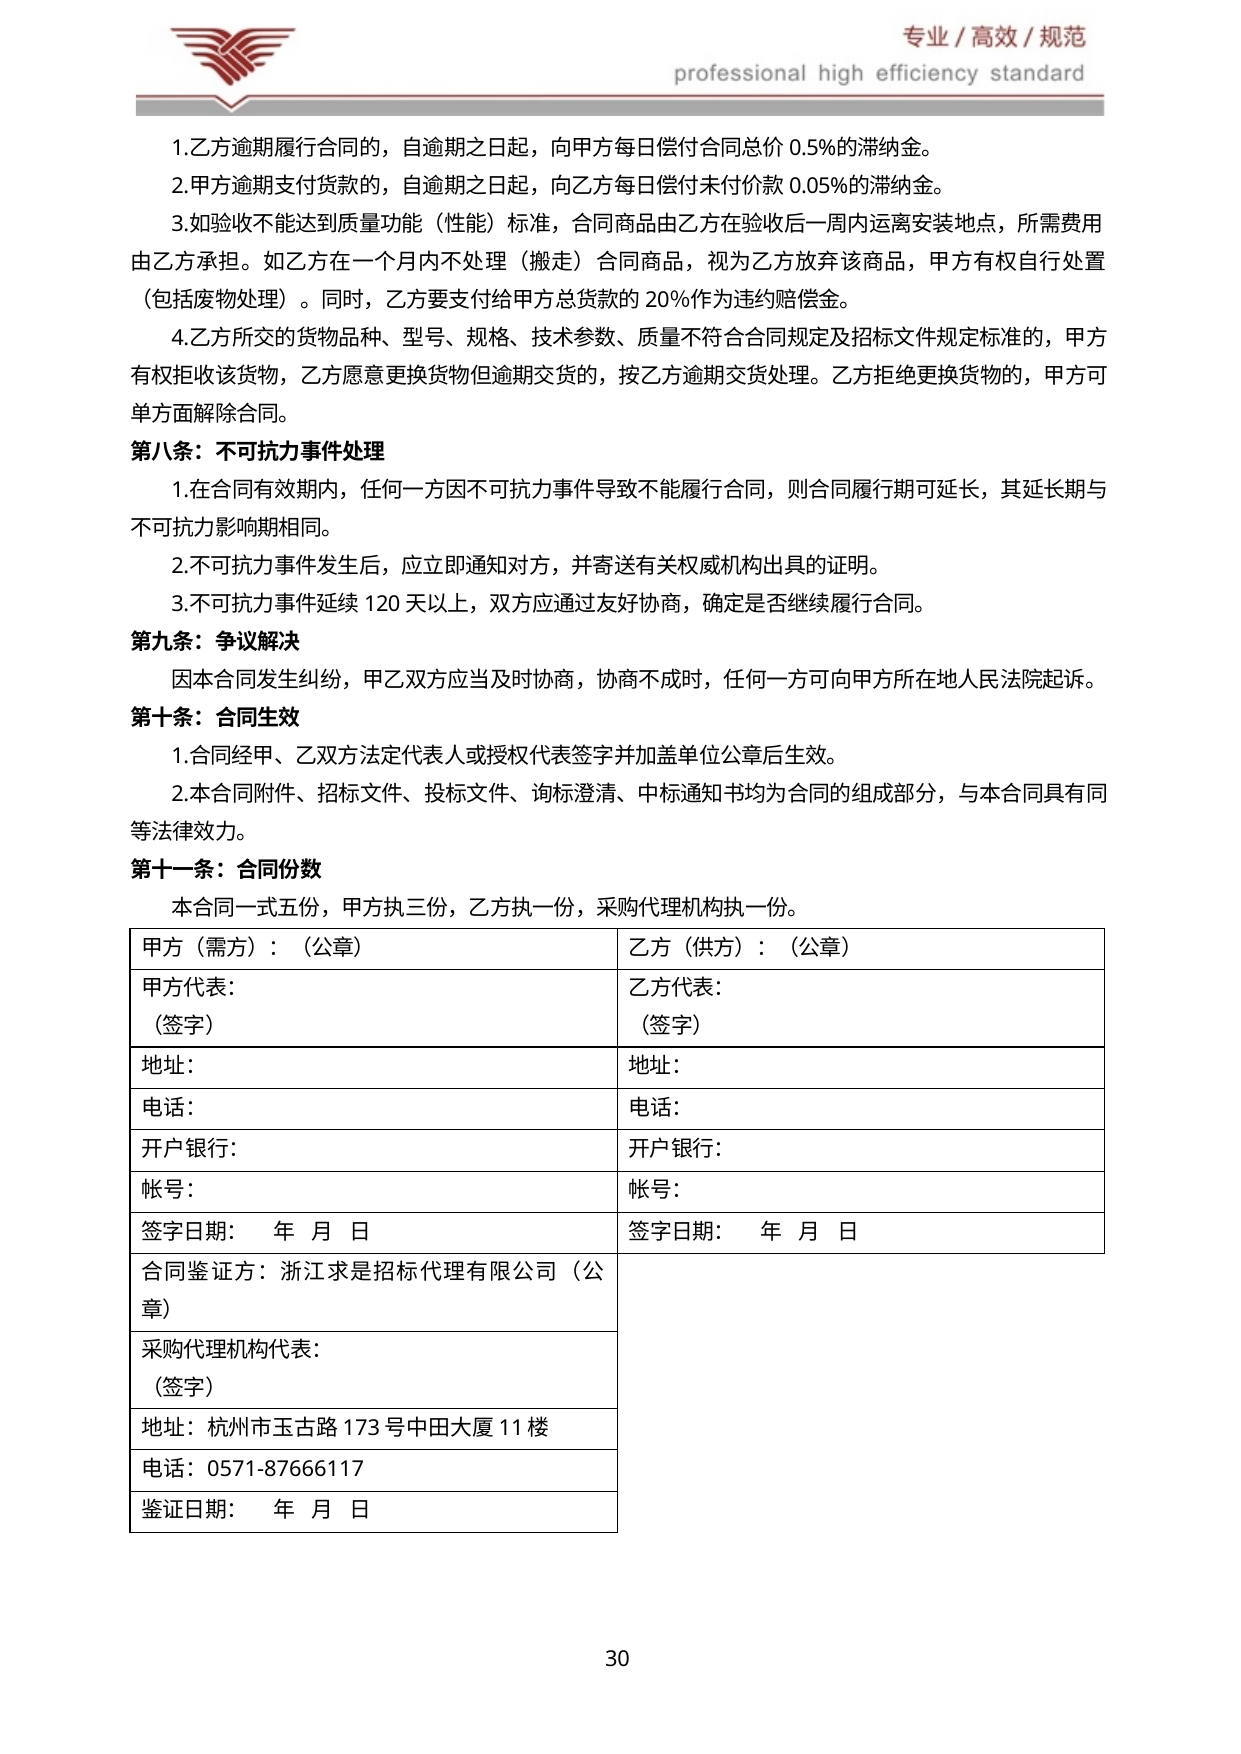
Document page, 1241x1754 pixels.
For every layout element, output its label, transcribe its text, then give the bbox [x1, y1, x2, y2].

table_cell 电话： [131, 1089, 617, 1129]
table_cell 地址： [618, 1048, 1104, 1088]
table_cell 地址： [131, 1048, 617, 1088]
table_cell 电话： [618, 1089, 1104, 1129]
text 3.不可抗力事件延续120天以上，双方应通过友好协商，确定是否继续履行合同。 [130, 586, 1110, 618]
text 2.本合同附件、招标文件、投标文件、询标澄清、中标通知书均为合同的组成部分，与本合同具有同等法律效力。 [130, 776, 1110, 846]
table_cell 开户银行： [618, 1130, 1104, 1171]
text 2.不可抗力事件发生后，应立即通知对方，并寄送有关权威机构出具的证明。 [130, 548, 1110, 580]
text 1.在合同有效期内，任何一方因不可抗力事件导致不能履行合同，则合同履行期可延长，其延长期与不可抗力影响期相同。 [130, 472, 1110, 542]
table_cell 开户银行： [131, 1130, 617, 1171]
text 第十一条：合同份数 [130, 852, 1110, 884]
picture [135, 3, 1105, 116]
text 第十条：合同生效 [130, 700, 1182, 732]
table_cell 签字日期： 年 月 日 [131, 1213, 617, 1253]
table_cell 签字日期： 年 月 日 [618, 1213, 1104, 1253]
text 因本合同发生纠纷，甲乙双方应当及时协商，协商不成时，任何一方可向甲方所在地人民法院起诉。 [130, 662, 1107, 694]
text 1.乙方逾期履行合同的，自逾期之日起，向甲方每日偿付合同总价0.5%的滞纳金。 [130, 130, 1110, 162]
table_cell 鉴证日期： 年 月 日 [131, 1492, 617, 1532]
text 2.甲方逾期支付货款的，自逾期之日起，向乙方每日偿付未付价款0.05%的滞纳金。 [130, 168, 1110, 200]
text 第八条：不可抗力事件处理 [130, 434, 1110, 466]
table_cell 电话：0571-87666117 [131, 1450, 617, 1491]
table_cell 采购代理机构代表： （签字） [131, 1332, 617, 1408]
table_cell 帐号： [131, 1172, 617, 1212]
text 第九条：争议解决 [130, 624, 1182, 656]
table_header 甲方（需方）：（公章） [131, 929, 617, 969]
text 4.乙方所交的货物品种、型号、规格、技术参数、质量不符合合同规定及招标文件规定标准的，甲方有权拒收该货物，乙方愿意更换货物但逾期交货的，按乙方逾期交货处理。乙方拒绝更换货物的，甲方可单方面解除合同。 [130, 320, 1110, 428]
table_cell 乙方代表： （签字） [618, 970, 1104, 1046]
text 3.如验收不能达到质量功能（性能）标准，合同商品由乙方在验收后一周内运离安装地点，所需费用由乙方承担。如乙方在一个月内不处理（搬走）合同商品，视为乙方放弃该商品，甲方有权自行处置（包括废物处理）。同时，乙方要支付给甲方总货款的20％作为违约赔偿金。 [130, 206, 1107, 314]
table_header 乙方（供方）：（公章） [618, 929, 1104, 969]
table_cell 帐号： [618, 1172, 1104, 1212]
text 本合同一式五份，甲方执三份，乙方执一份，采购代理机构执一份。 [130, 890, 1110, 922]
table_cell 甲方代表： （签字） [131, 970, 617, 1046]
table_cell 合同鉴证方：浙江求是招标代理有限公司（公章） [131, 1254, 617, 1331]
table_cell 地址：杭州市玉古路173号中田大厦11楼 [131, 1409, 617, 1449]
text 1.合同经甲、乙双方法定代表人或授权代表签字并加盖单位公章后生效。 [130, 738, 1110, 770]
